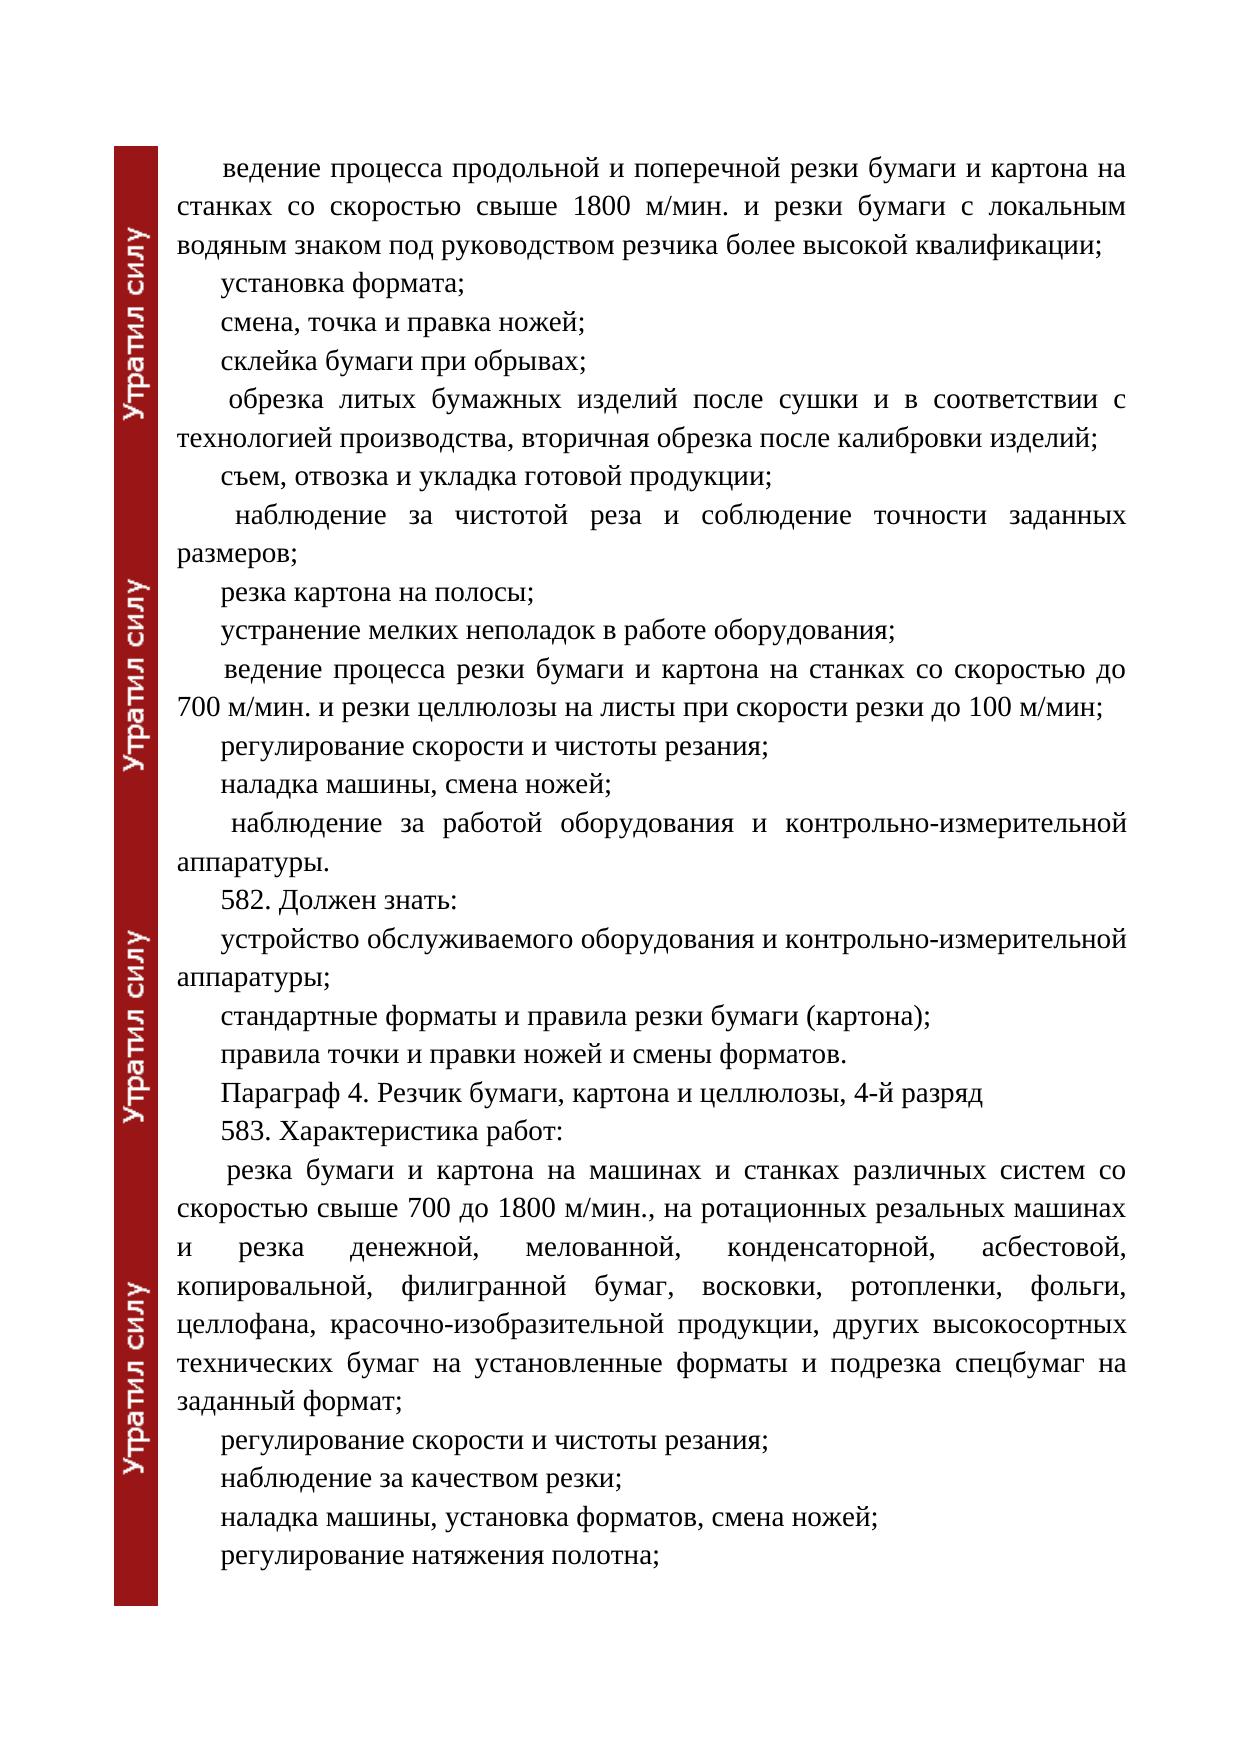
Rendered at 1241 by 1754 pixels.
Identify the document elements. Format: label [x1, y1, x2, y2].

picture [114, 1571, 158, 1606]
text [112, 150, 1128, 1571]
picture [114, 146, 158, 150]
